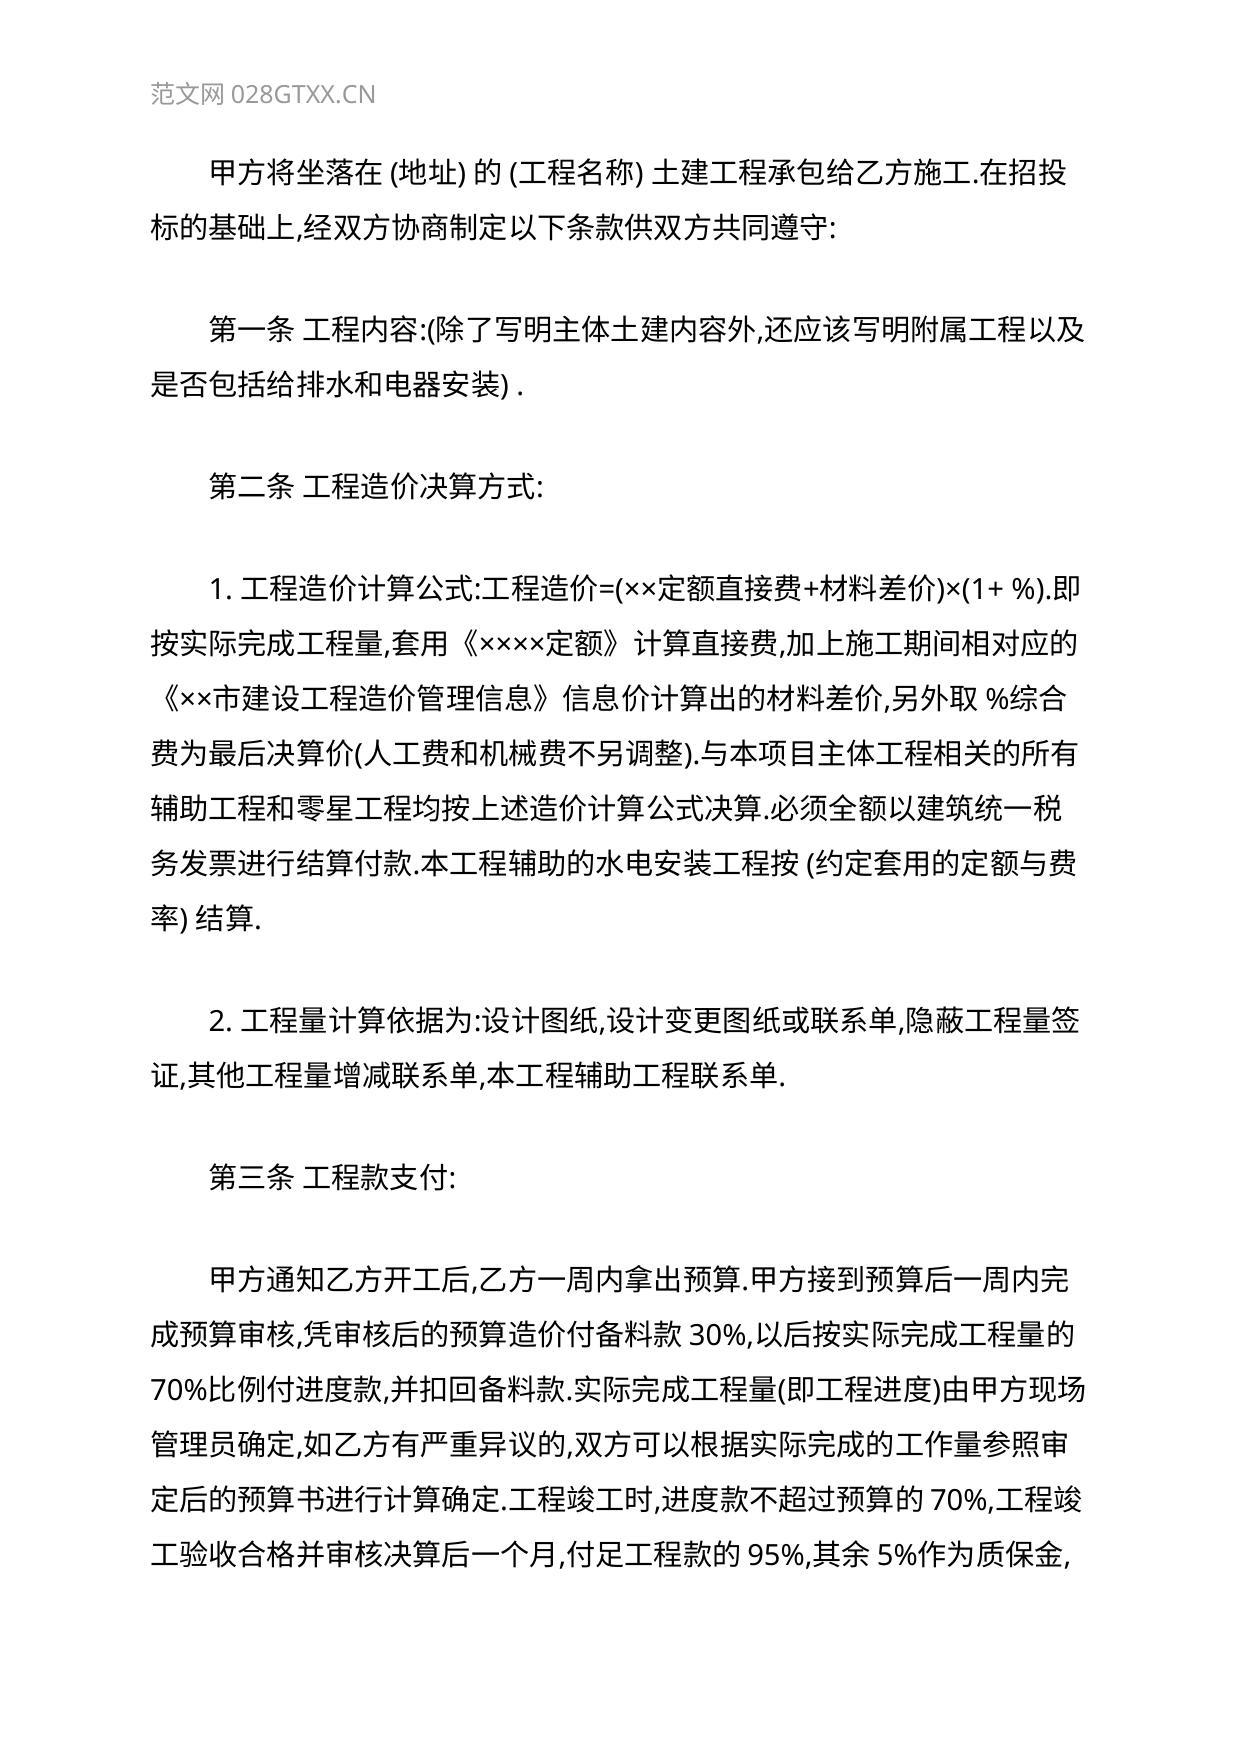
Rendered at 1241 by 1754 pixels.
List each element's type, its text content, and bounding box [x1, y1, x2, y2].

text 第二条 工程造价决算方式: [150, 464, 1090, 506]
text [150, 1257, 1090, 1574]
text 2. 工程量计算依据为:设计图纸,设计变更图纸或联系单,隐蔽工程量签证,其他工程量增减联系单,本工程辅助工程联系单. [150, 998, 1090, 1095]
text 第三条 工程款支付: [150, 1155, 1090, 1197]
text 甲方将坐落在 (地址) 的 (工程名称) 土建工程承包给乙方施工.在招投标的基础上,经双方协商制定以下条款供双方共同遵守: [150, 150, 1090, 247]
text 第一条 工程内容:(除了写明主体土建内容外,还应该写明附属工程以及是否包括给排水和电器安装) . [150, 307, 1090, 404]
text 1. 工程造价计算公式:工程造价=(××定额直接费+材料差价)×(1+ %).即按实际完成工程量,套用《××××定额》计算直接费,加上施工期间相对应的《××市建设工程造价管理信息》信息价计算出的材料差价,另外取 %综合费为最后决算价(人工费和机械费不另调整).与本项目主体工程相关的所有辅助工程和零星工程均按上述造价计算公式决算.必须全额以建筑统一税务发票进行结算付款.本工程辅助的水电安装工程按 (约定套用的定额与费率) 结算. [150, 566, 1090, 938]
